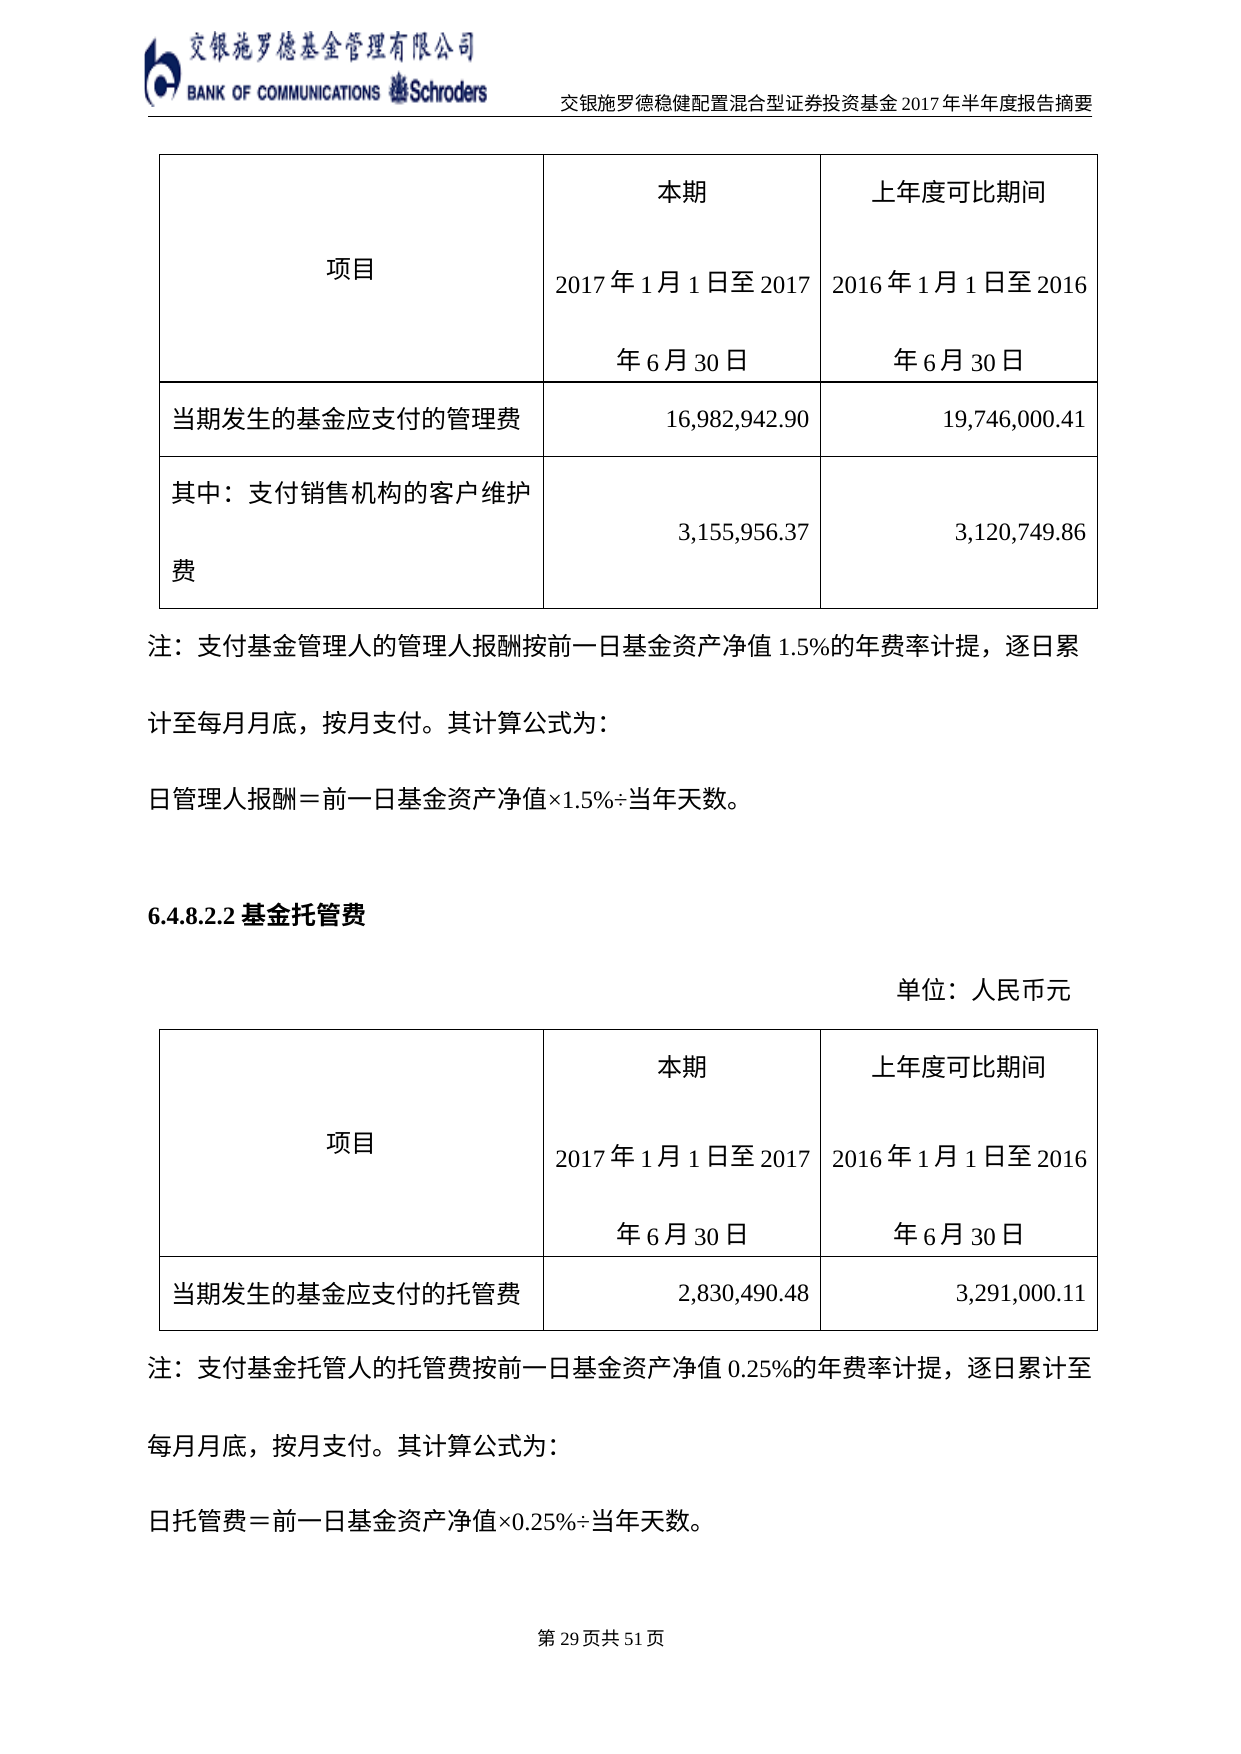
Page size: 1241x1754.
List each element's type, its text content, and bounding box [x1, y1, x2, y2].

table_cell 其中：支付销售机构的客户维护费 [160, 457, 543, 607]
text 注：支付基金管理人的管理人报酬按前一日基金资产净值1.5%的年费率计提，逐日累计至每月月底，按月支付。其计算公式为： [148, 612, 1092, 754]
text 单位：人民币元 [149, 956, 1071, 1021]
table_header 本期 2017年1月1日至2017年6月30日 [544, 1030, 820, 1256]
table_cell 当期发生的基金应支付的管理费 [160, 383, 543, 456]
table_cell 16,982,942.90 [544, 383, 820, 456]
table_header 上年度可比期间 2016年1月1日至2016年6月30日 [821, 1030, 1097, 1256]
table_header 本期 2017年1月1日至2017年6月30日 [544, 155, 820, 381]
picture [144, 31, 487, 107]
text 6.4.8.2.2 基金托管费 [148, 881, 1092, 946]
table_header 项目 [160, 155, 543, 381]
table_cell 2,830,490.48 [544, 1257, 820, 1330]
text 日管理人报酬＝前一日基金资产净值×1.5%÷当年天数。 [148, 765, 1092, 830]
table_cell 3,120,749.86 [821, 457, 1097, 607]
table_cell 3,291,000.11 [821, 1257, 1097, 1330]
table_header 上年度可比期间 2016年1月1日至2016年6月30日 [821, 155, 1097, 381]
table_cell 当期发生的基金应支付的托管费 [160, 1257, 543, 1330]
table_header 项目 [160, 1030, 543, 1256]
text 注：支付基金托管人的托管费按前一日基金资产净值0.25%的年费率计提，逐日累计至每月月底，按月支付。其计算公式为： [148, 1334, 1092, 1477]
text 日托管费＝前一日基金资产净值×0.25%÷当年天数。 [148, 1487, 1092, 1552]
table_cell 19,746,000.41 [821, 383, 1097, 456]
table_cell 3,155,956.37 [544, 457, 820, 607]
